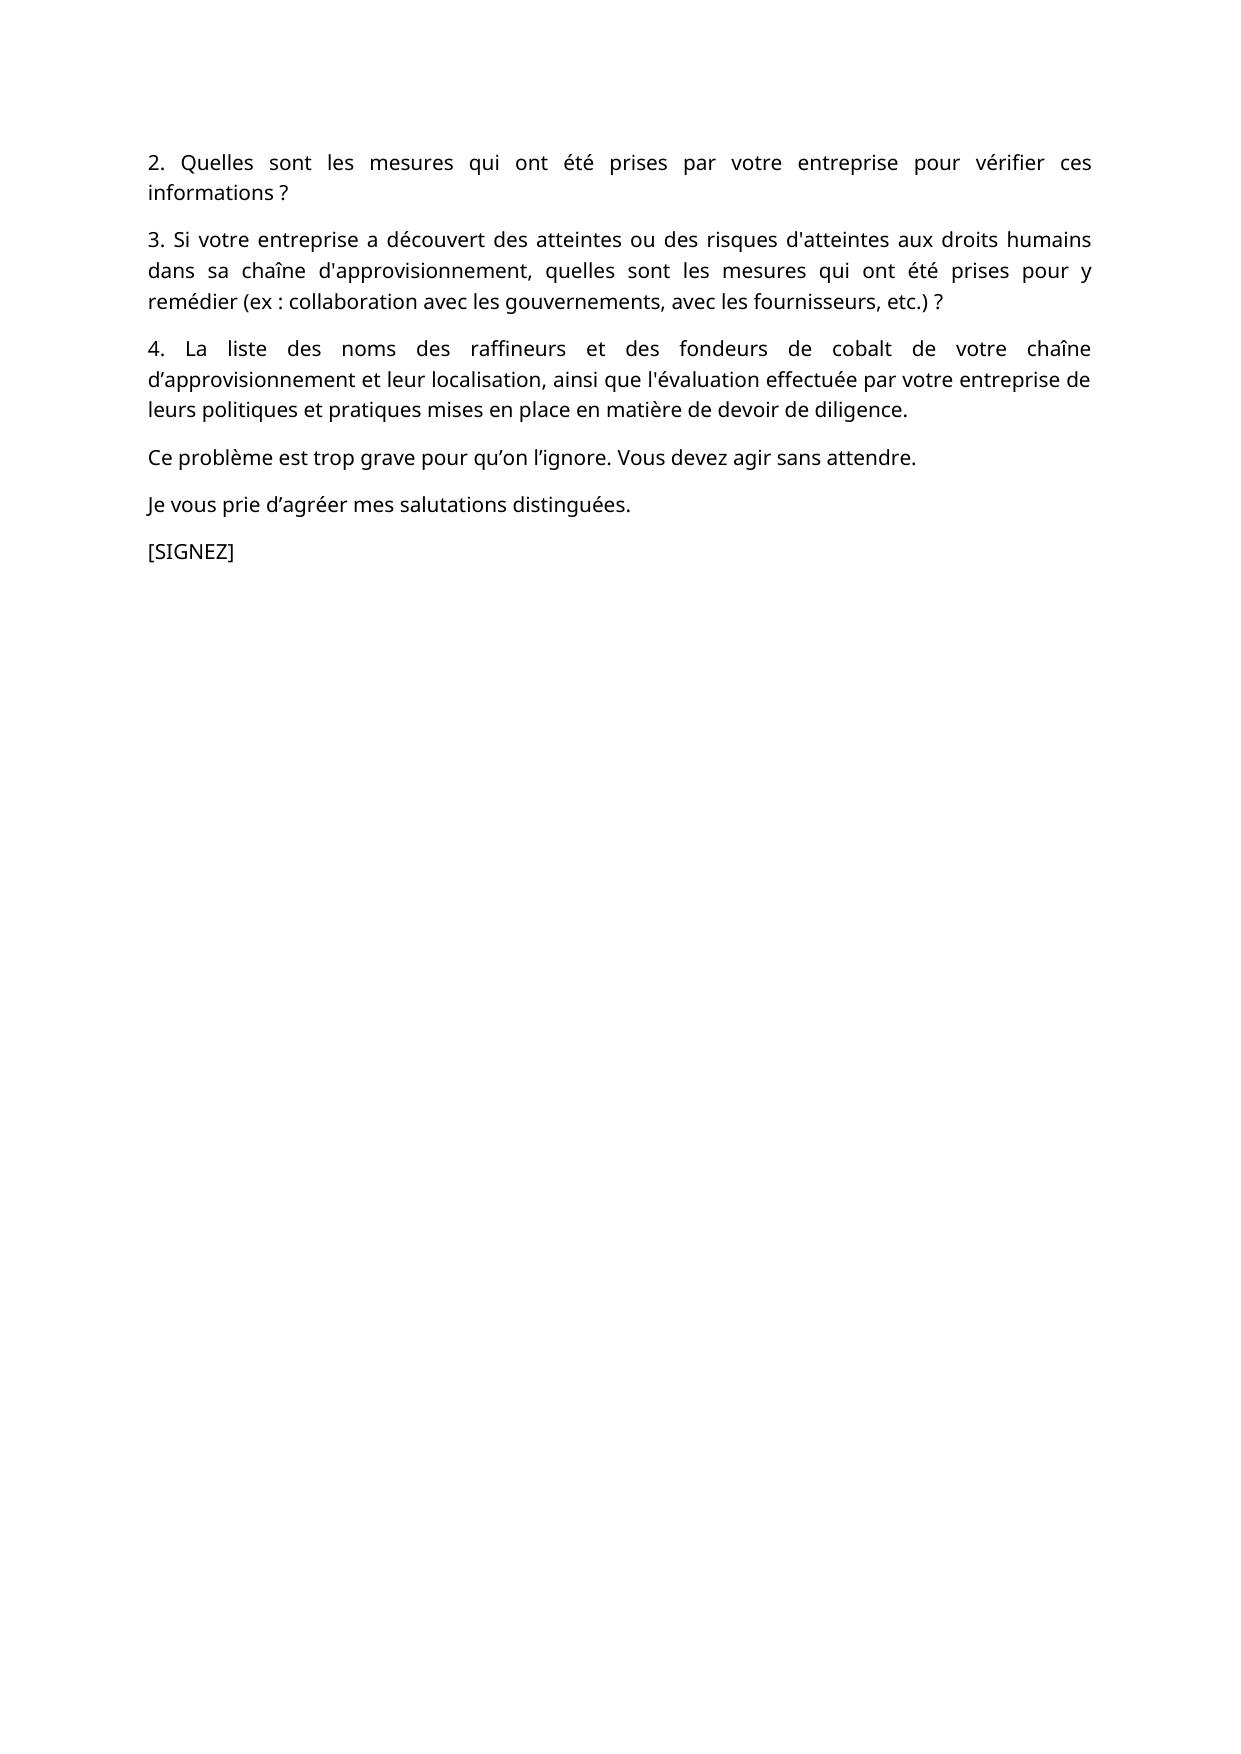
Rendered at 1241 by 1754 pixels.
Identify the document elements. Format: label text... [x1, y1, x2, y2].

text [SIGNEZ] [148, 537, 1093, 566]
text 2. Quelles sont les mesures qui ont été prises par votre entreprise pour vérifier ces informations ? [148, 148, 1093, 207]
text Je vous prie d’agréer mes salutations distinguées. [148, 490, 1093, 518]
text Ce problème est trop grave pour qu’on l’ignore. Vous devez agir sans attendre. [148, 443, 1093, 471]
text 4. La liste des noms des raffineurs et des fondeurs de cobalt de votre chaîne d’approvisionnement et leur localisation, ainsi que l'évaluation effectuée par votre entreprise de leurs politiques et pratiques mises en place en matière de devoir de diligence. [148, 334, 1093, 424]
text 3. Si votre entreprise a découvert des atteintes ou des risques d'atteintes aux droits humains dans sa chaîne d'approvisionnement, quelles sont les mesures qui ont été prises pour y remédier (ex : collaboration avec les gouvernements, avec les fournisseurs, etc.) ? [148, 226, 1093, 315]
